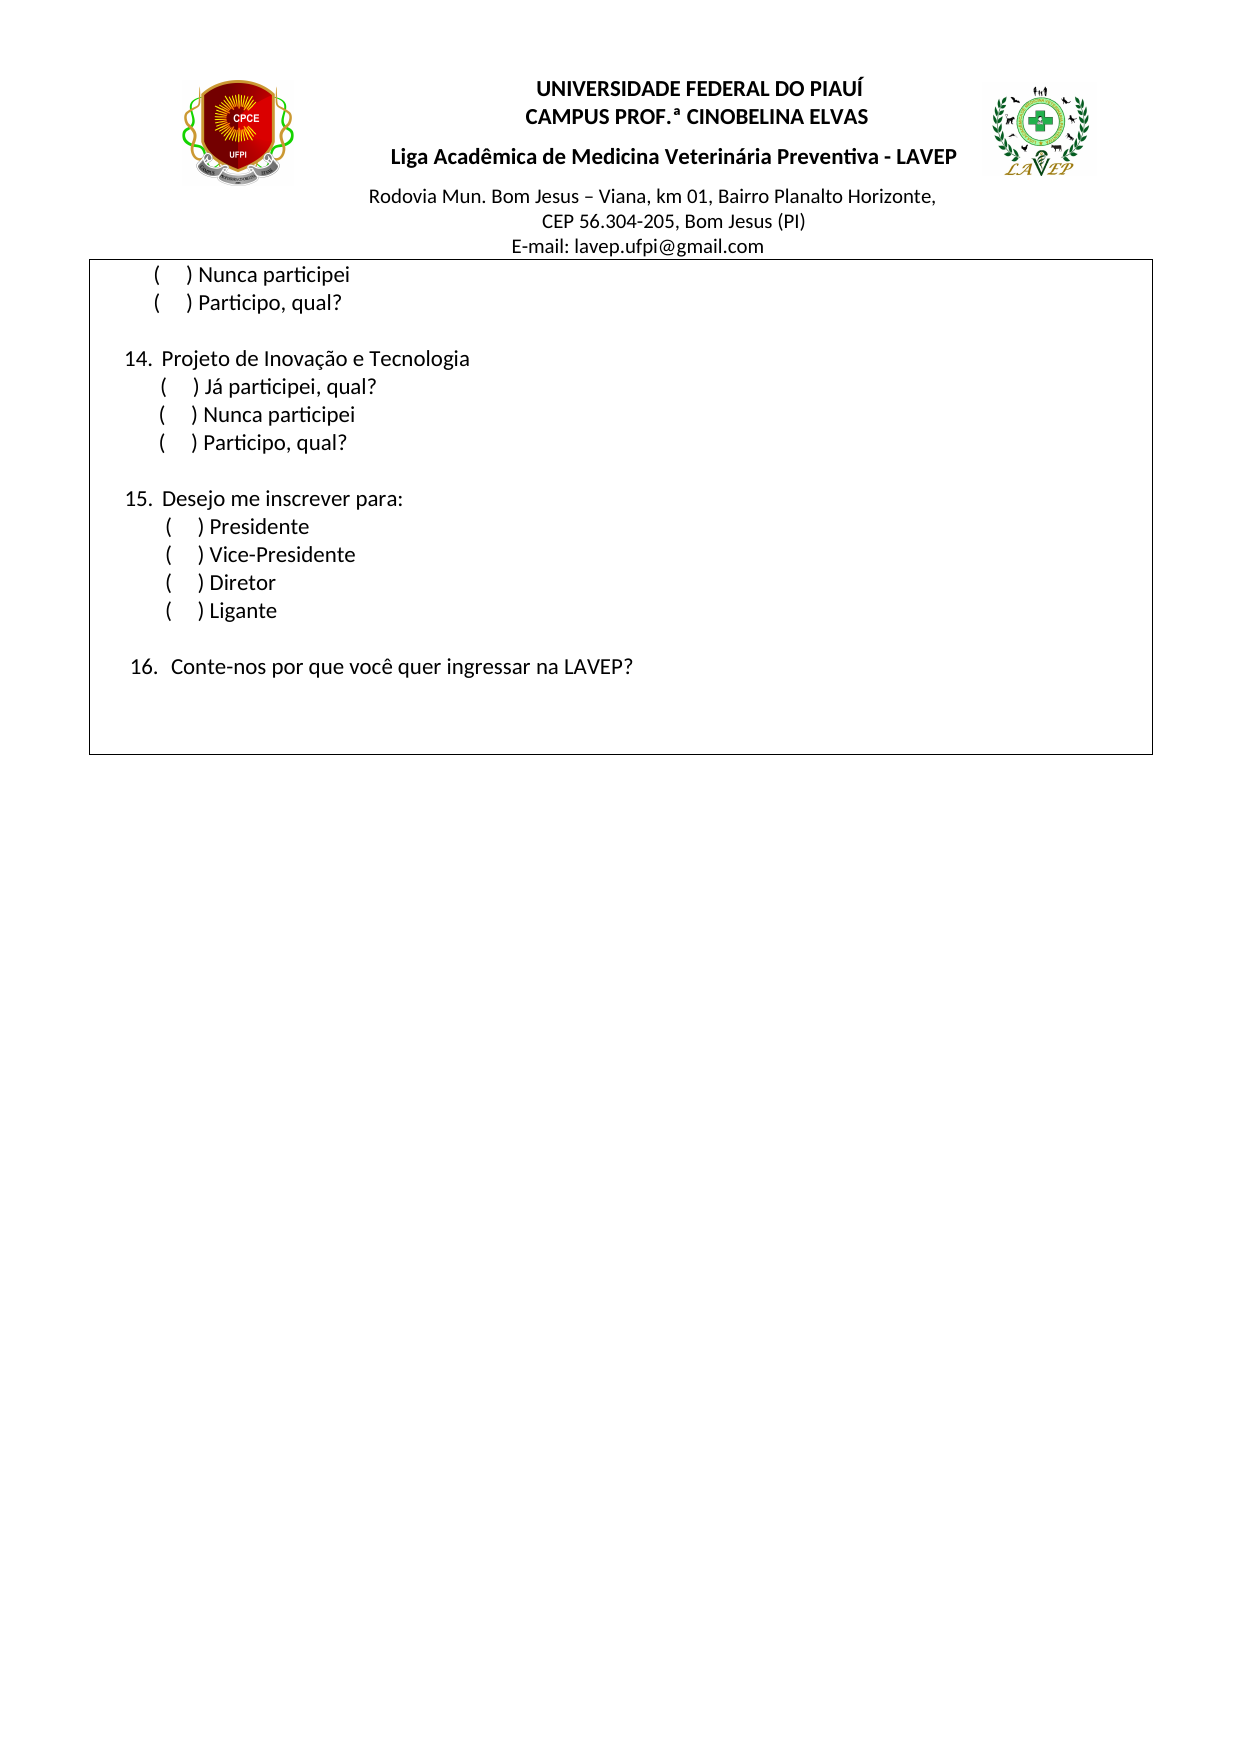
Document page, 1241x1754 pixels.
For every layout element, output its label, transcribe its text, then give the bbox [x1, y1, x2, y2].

picture [182, 80, 294, 186]
picture [982, 82, 1097, 176]
